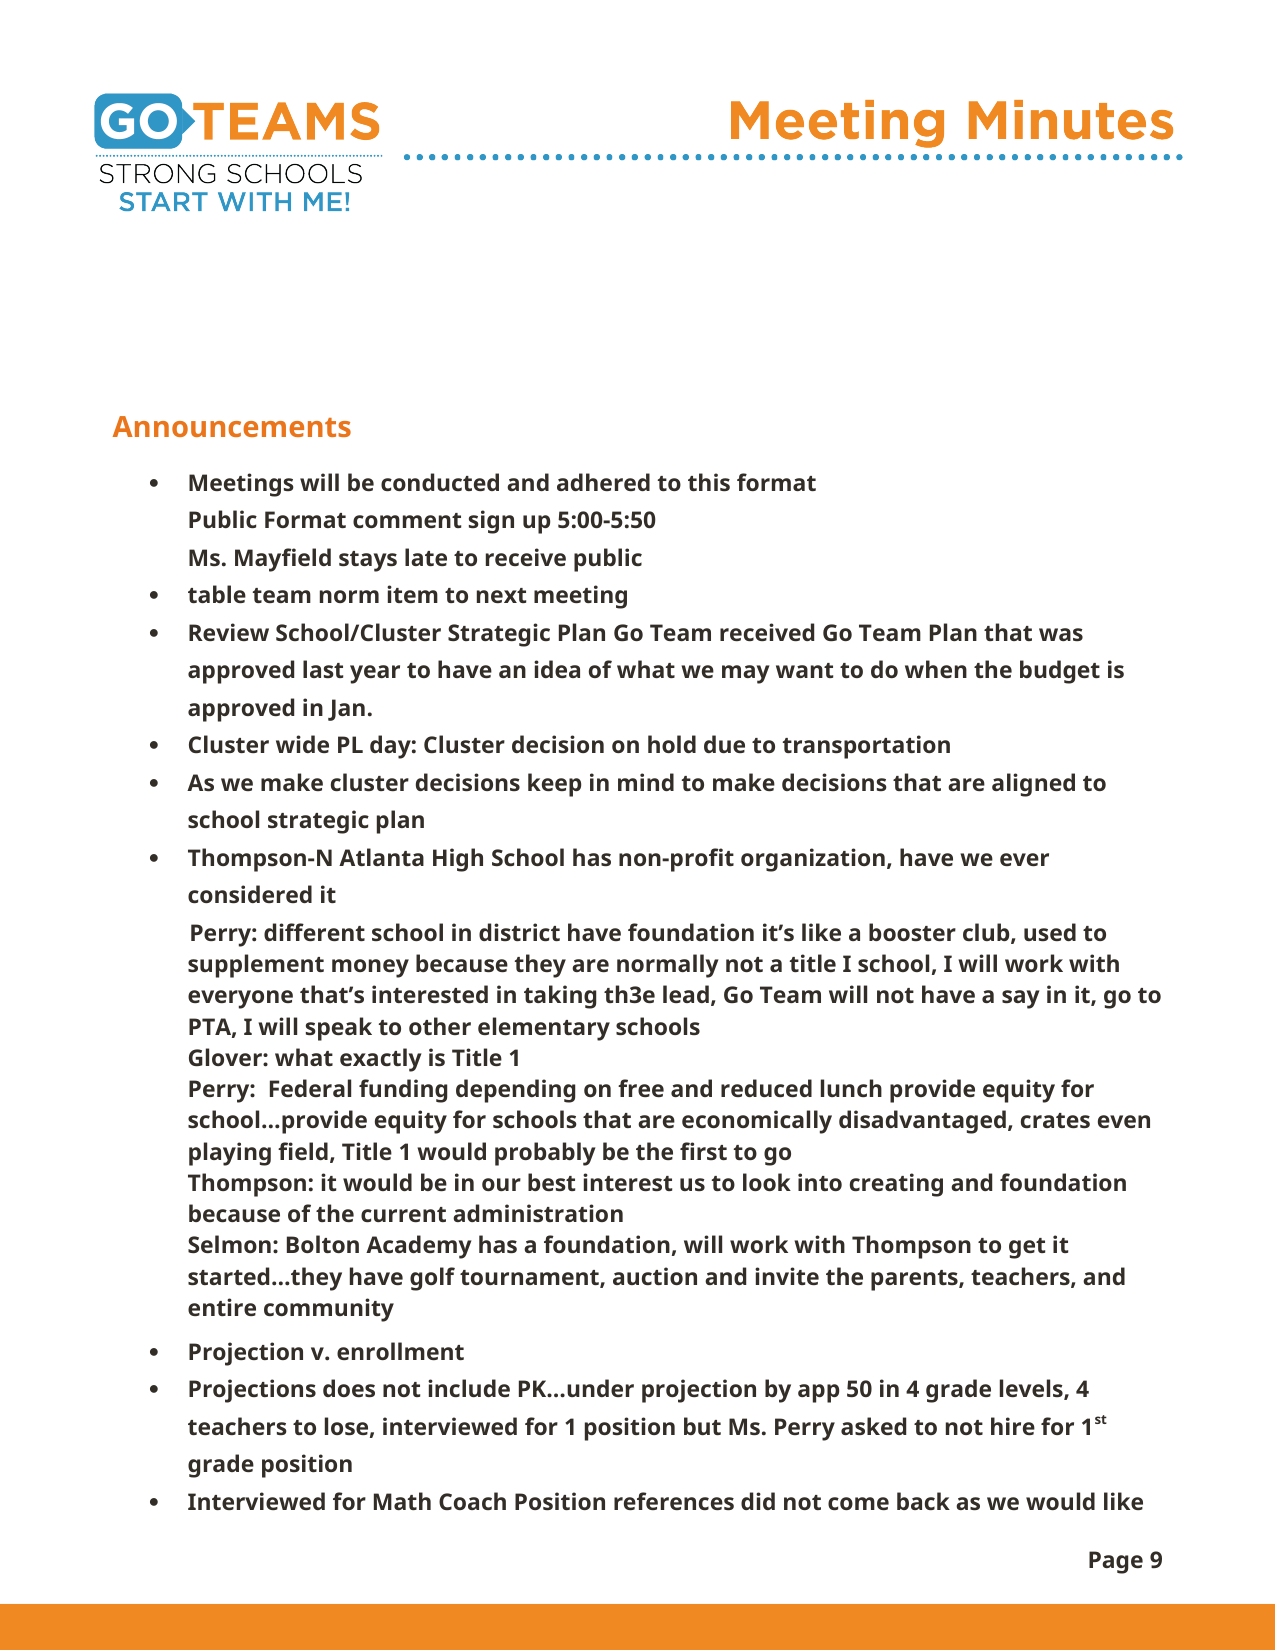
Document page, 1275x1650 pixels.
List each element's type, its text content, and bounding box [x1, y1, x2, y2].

text Selmon: Bolton Academy has a foundation, will work with Thompson to get it started…they have golf tournament, auction and invite the parents, teachers, and entire community [187, 1229, 1162, 1323]
list Review School/Cluster Strategic Plan Go Team received Go Team Plan that was approved last year to have an idea of what we may want to do when the budget is approved in Jan. [150, 617, 1162, 723]
text Perry: Federal funding depending on free and reduced lunch provide equity for school…provide equity for schools that are economically disadvantaged, crates even playing field, Title 1 would probably be the first to go [187, 1073, 1162, 1167]
text Perry: different school in district have foundation it’s like a booster club, used to supplement money because they are normally not a title I school, I will work with everyone that’s interested in taking th3e lead, Go Team will not have a say in it, go to PTA, I will speak to other elementary schools [187, 917, 1162, 1042]
list table team norm item to next meeting [150, 579, 1162, 611]
list Cluster wide PL day: Cluster decision on hold due to transportation [150, 729, 1162, 761]
list Projections does not include PK…under projection by app 50 in 4 grade levels, 4 teachers to lose, interviewed for 1 position but Ms. Perry asked to not hire for 1st grade position [150, 1373, 1162, 1479]
list Ms. Mayfield stays late to receive public [187, 542, 1162, 573]
list Thompson-N Atlanta High School has non-profit organization, have we ever considered it [150, 842, 1162, 911]
text Thompson: it would be in our best interest us to look into creating and foundation because of the current administration [187, 1167, 1162, 1229]
list Meetings will be conducted and adhered to this format [150, 467, 1162, 498]
list Projection v. enrollment [150, 1336, 1162, 1367]
list As we make cluster decisions keep in mind to make decisions that are aligned to school strategic plan [150, 767, 1162, 836]
picture [0, 93, 1275, 1650]
list Public Format comment sign up 5:00-5:50 [187, 504, 1162, 536]
text Glover: what exactly is Title 1 [112, 1042, 1162, 1073]
subtitle Announcements [112, 406, 1162, 446]
list Interviewed for Math Coach Position references did not come back as we would like [150, 1486, 1162, 1517]
